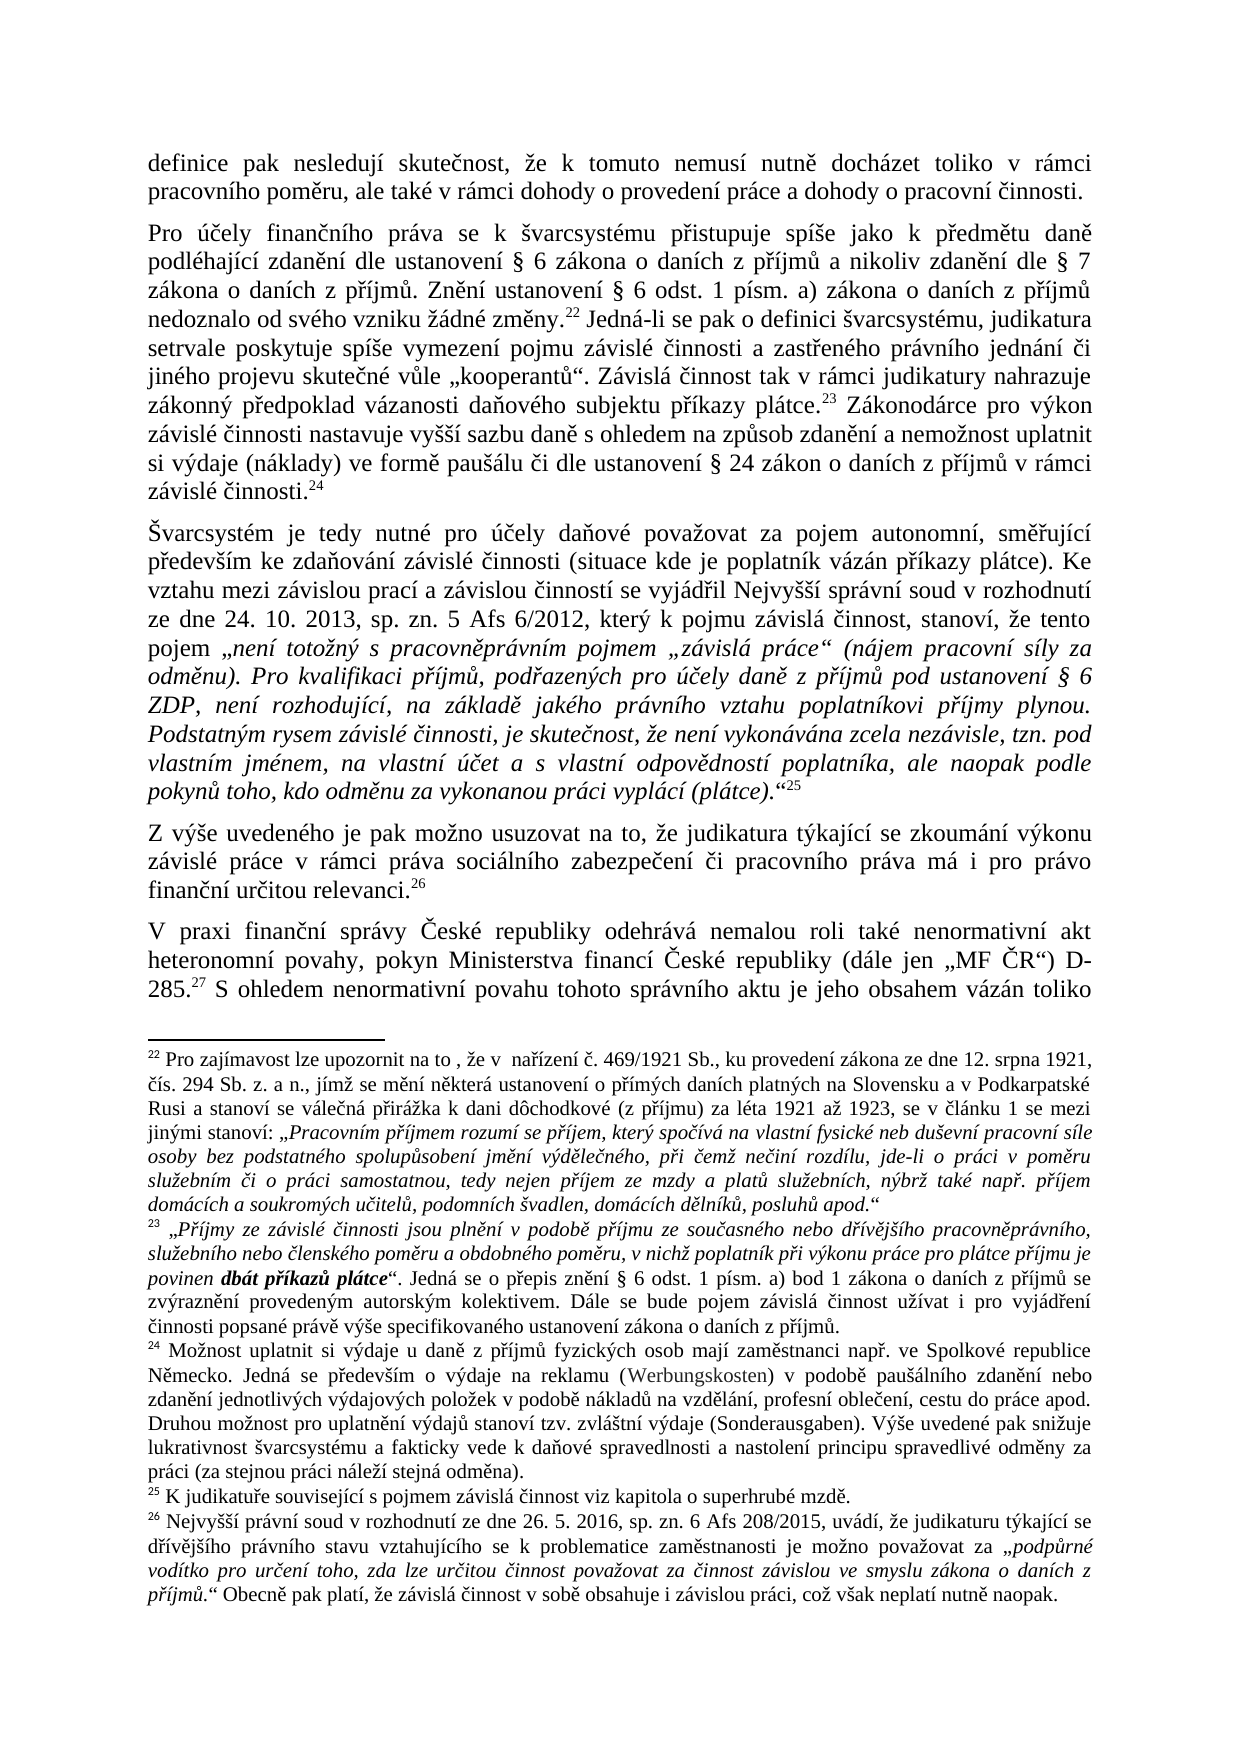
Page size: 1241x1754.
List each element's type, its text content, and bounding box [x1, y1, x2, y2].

text V praxi finanční správy České republiky odehrává nemalou roli také nenormativní akt heteronomní povahy, pokyn Ministerstva financí České republiky (dále jen „MF ČR“) D-285. S ohledem nenormativní povahu tohoto správního aktu je jeho obsahem vázán toliko správce daně. Právě v tomto pokynu MF ČR stanovilo určité esenciální a indikativní znaky naznačující existenci závislé činnosti, resp. dbání pokynů plátce. [148, 916, 1093, 1003]
text Pro účely finančního práva se k švarcsystému přistupuje spíše jako k předmětu daně podléhající zdanění dle ustanovení § 6 zákona o daních z příjmů a nikoliv zdanění dle § 7 zákona o daních z příjmů. Znění ustanovení § 6 odst. 1 písm. a) zákona o daních z příjmů nedoznalo od svého vzniku žádné změny. Jedná-li se pak o definici švarcsystému, judikatura setrvale poskytuje spíše vymezení pojmu závislé činnosti a zastřeného právního jednání či jiného projevu skutečné vůle „kooperantů“. Závislá činnost tak v rámci judikatury nahrazuje zákonný předpoklad vázanosti daňového subjektu příkazy plátce. Zákonodárce pro výkon závislé činnosti nastavuje vyšší sazbu daně s ohledem na způsob zdanění a nemožnost uplatnit si výdaje (náklady) ve formě paušálu či dle ustanovení § 24 zákon o daních z příjmů v rámci závislé činnosti. [148, 218, 1093, 505]
text Z výše uvedeného je pak možno usuzovat na to, že judikatura týkající se zkoumání výkonu závislé práce v rámci práva sociálního zabezpečení či pracovního práva má i pro právo finanční určitou relevanci. [148, 818, 1093, 904]
text Švarcsystém je tedy nutné pro účely daňové považovat za pojem autonomní, směřující především ke zdaňování závislé činnosti (situace kde je poplatník vázán příkazy plátce). Ke vztahu mezi závislou prací a závislou činností se vyjádřil Nejvyšší správní soud v rozhodnutí ze dne 24. 10. 2013, sp. zn. 5 Afs 6/2012, který k pojmu závislá činnost, stanoví, že tento pojem „není totožný s pracovněprávním pojmem „závislá práce“ (nájem pracovní síly za odměnu). Pro kvalifikaci příjmů, podřazených pro účely daně z příjmů pod ustanovení § 6 ZDP, není rozhodující, na základě jakého právního vztahu poplatníkovi příjmy plynou. Podstatným rysem závislé činnosti, je skutečnost, že není vykonávána zcela nezávisle, tzn. pod vlastním jménem, na vlastní účet a s vlastní odpovědností poplatníka, ale naopak podle pokynů toho, kdo odměnu za vykonanou práci vyplácí (plátce).“ [148, 518, 1093, 805]
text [148, 148, 1093, 205]
